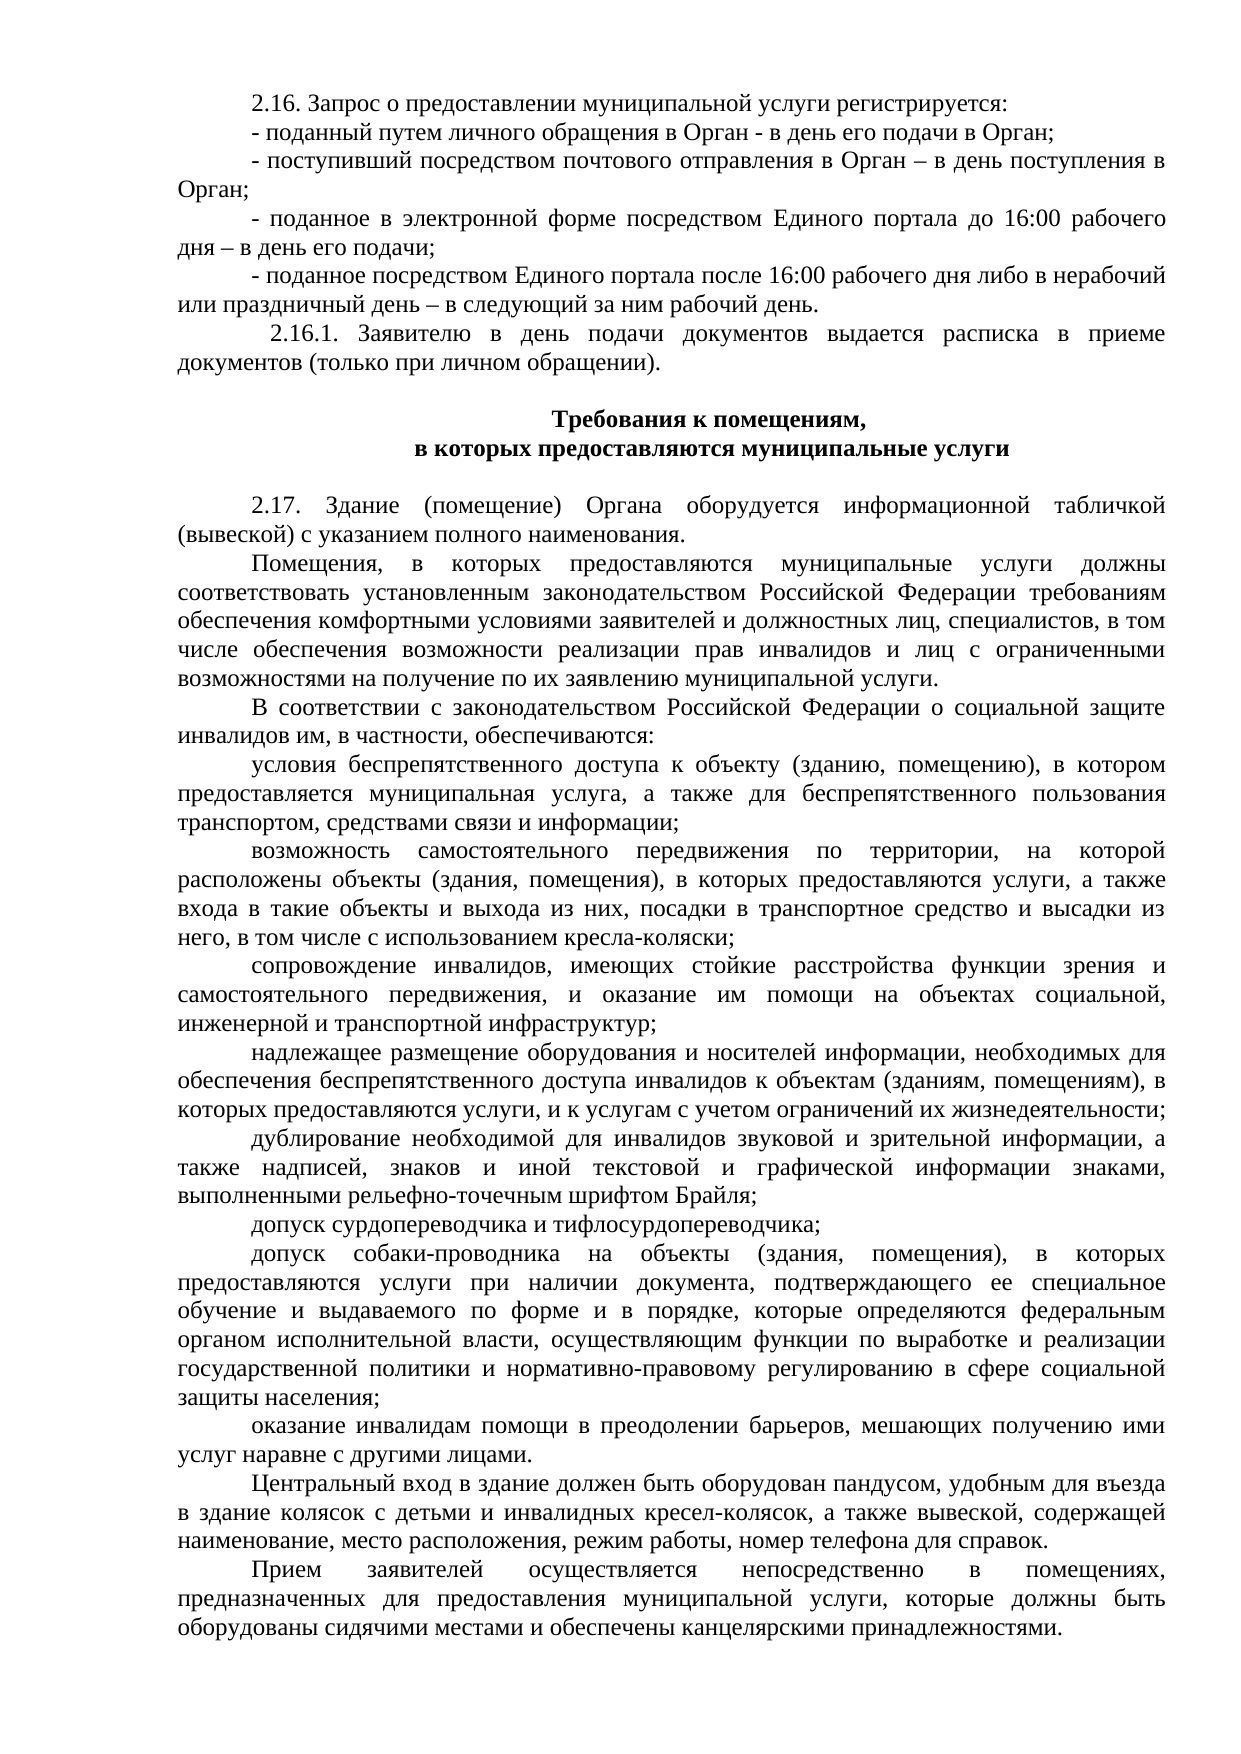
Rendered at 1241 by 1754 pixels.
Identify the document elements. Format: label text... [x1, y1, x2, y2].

text оказание инвалидам помощи в преодолении барьеров, мешающих получению ими услуг наравне с другими лицами. [177, 1410, 1167, 1468]
text сопровождение инвалидов, имеющих стойкие расстройства функции зрения и самостоятельного передвижения, и оказание им помощи на объектах социальной, инженерной и транспортной инфраструктур; [177, 950, 1167, 1037]
text - поданное в электронной форме посредством Единого портала до 16:00 рабочего дня – в день его подачи; [177, 203, 1167, 260]
text В соответствии с законодательством Российской Федерации о социальной защите инвалидов им, в частности, обеспечиваются: [177, 692, 1167, 749]
text - поданный путем личного обращения в Орган - в день его подачи в Орган; [177, 117, 1167, 145]
text 2.17. Здание (помещение) Органа оборудуется информационной табличкой (вывеской) с указанием полного наименования. [177, 490, 1167, 548]
text допуск собаки-проводника на объекты (здания, помещения), в которых предоставляются услуги при наличии документа, подтверждающего ее специальное обучение и выдаваемого по форме и в порядке, которые определяются федеральным органом исполнительной власти, осуществляющим функции по выработке и реализации государственной политики и нормативно-правовому регулированию в сфере социальной защиты населения; [177, 1238, 1167, 1410]
text 2.16.1. Заявителю в день подачи документов выдается расписка в приеме документов (только при личном обращении). [177, 318, 1167, 375]
text Центральный вход в здание должен быть оборудован пандусом, удобным для въезда в здание колясок с детьми и инвалидных кресел-колясок, а также вывеской, содержащей наименование, место расположения, режим работы, номер телефона для справок. [177, 1468, 1167, 1554]
text допуск сурдопереводчика и тифлосурдопереводчика; [177, 1209, 1167, 1238]
text в которых предоставляются муниципальные услуги [177, 433, 1167, 462]
text - поступивший посредством почтового отправления в Орган – в день поступления в Орган; [177, 145, 1167, 203]
text Помещения, в которых предоставляются муниципальные услуги должны соответствовать установленным законодательством Российской Федерации требованиям обеспечения комфортными условиями заявителей и должностных лиц, специалистов, в том числе обеспечения возможности реализации прав инвалидов и лиц с ограниченными возможностями на получение по их заявлению муниципальной услуги. [177, 548, 1167, 692]
text 2.16. Запрос о предоставлении муниципальной услуги регистрируется: [177, 88, 1167, 117]
text условия беспрепятственного доступа к объекту (зданию, помещению), в котором предоставляется муниципальная услуга, а также для беспрепятственного пользования транспортом, средствами связи и информации; [177, 749, 1167, 835]
text возможность самостоятельного передвижения по территории, на которой расположены объекты (здания, помещения), в которых предоставляются услуги, а также входа в такие объекты и выхода из них, посадки в транспортное средство и высадки из него, в том числе с использованием кресла-коляски; [177, 835, 1167, 950]
text Требования к помещениям, [177, 404, 1167, 433]
text Прием заявителей осуществляется непосредственно в помещениях, предназначенных для предоставления муниципальной услуги, которые должны быть оборудованы сидячими местами и обеспечены канцелярскими принадлежностями. [177, 1554, 1167, 1640]
text дублирование необходимой для инвалидов звуковой и зрительной информации, а также надписей, знаков и иной текстовой и графической информации знаками, выполненными рельефно-точечным шрифтом Брайля; [177, 1123, 1167, 1209]
text - поданное посредством Единого портала после 16:00 рабочего дня либо в нерабочий или праздничный день – в следующий за ним рабочий день. [177, 260, 1167, 318]
text надлежащее размещение оборудования и носителей информации, необходимых для обеспечения беспрепятственного доступа инвалидов к объектам (зданиям, помещениям), в которых предоставляются услуги, и к услугам с учетом ограничений их жизнедеятельности; [177, 1037, 1167, 1123]
